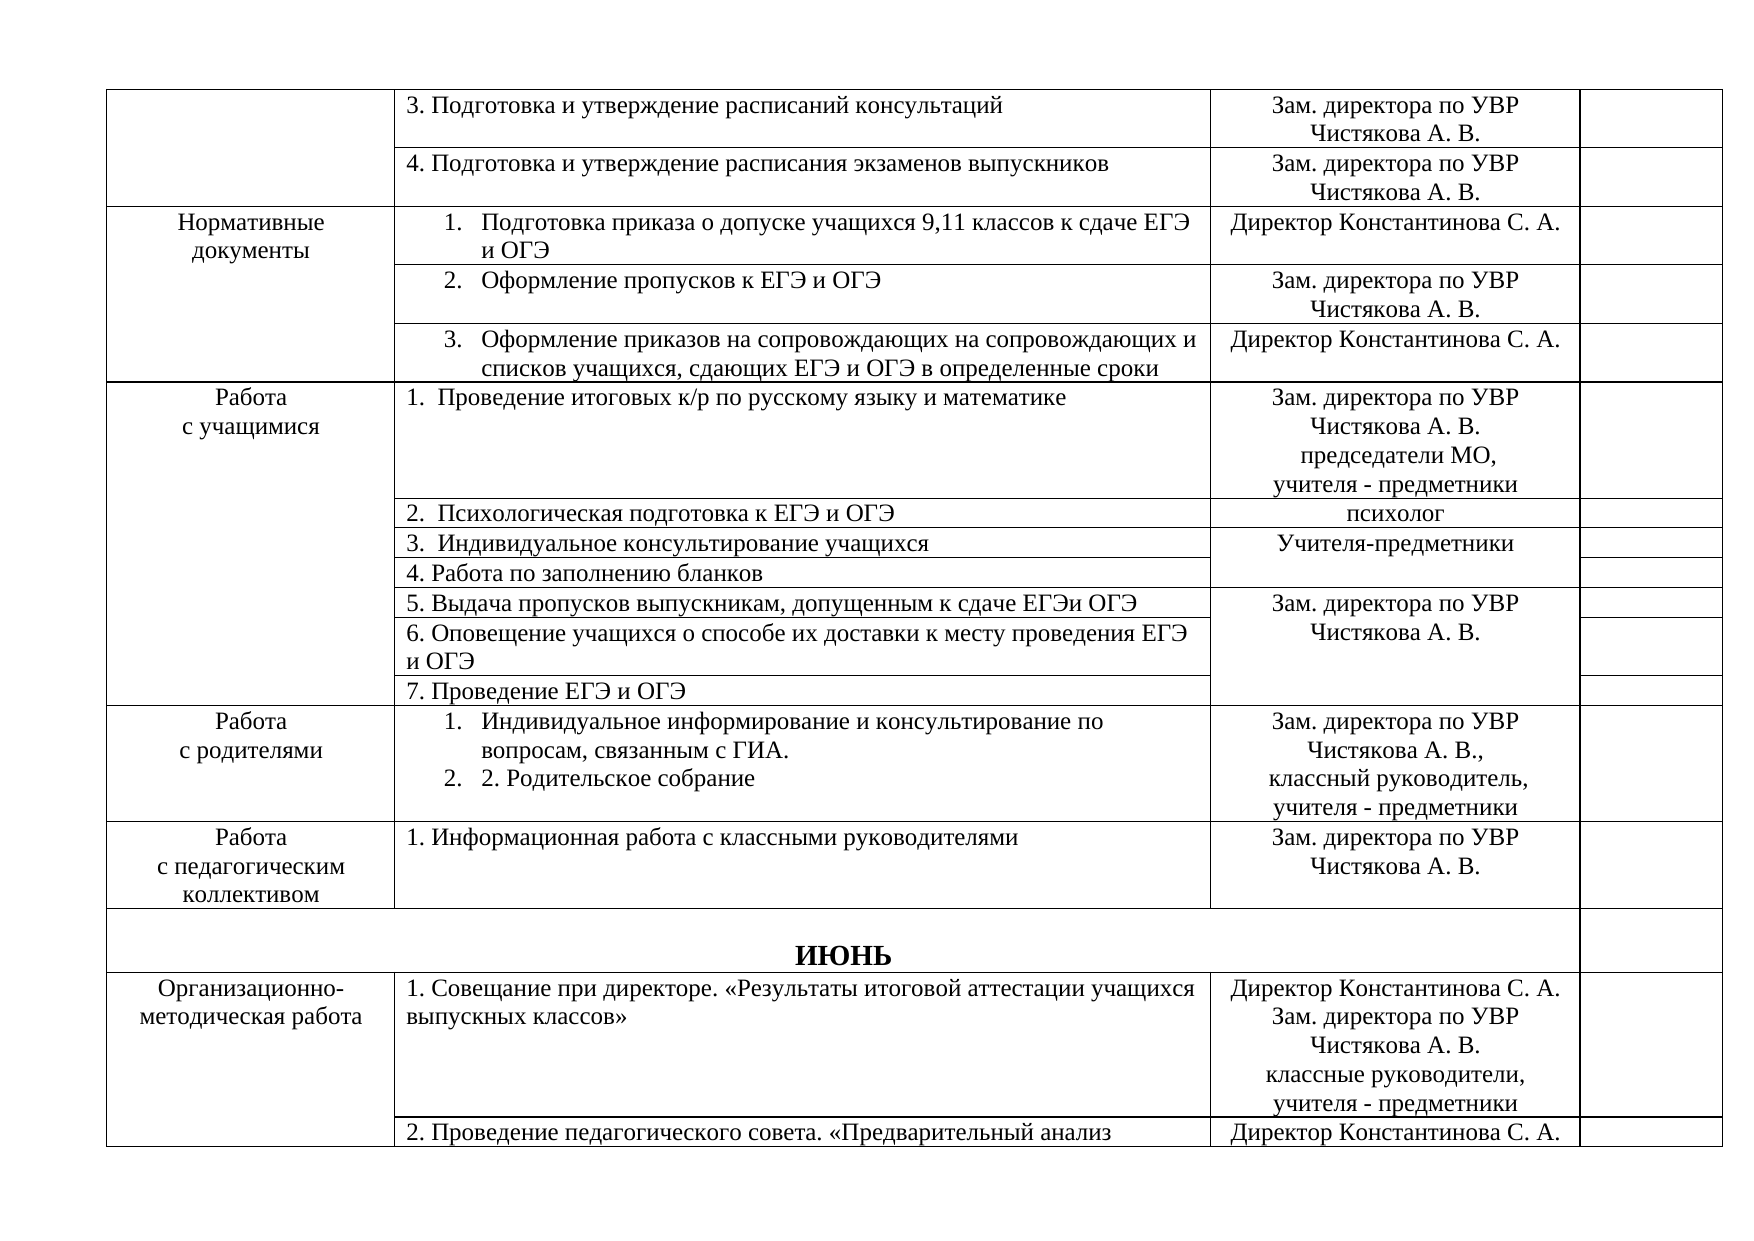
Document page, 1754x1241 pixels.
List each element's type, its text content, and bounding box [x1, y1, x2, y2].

table_cell 3. Подготовка и утверждение расписаний консультаций [395, 90, 1210, 147]
table_cell [1581, 973, 1722, 1116]
table_cell [1581, 207, 1722, 264]
table_cell Организационно-методическая работа [107, 973, 394, 1146]
table_cell 1. Совещание при директоре. «Результаты итоговой аттестации учащихся выпускных классов» [395, 973, 1210, 1116]
table_cell [1581, 90, 1722, 147]
table_cell Учителя-предметники [1211, 528, 1579, 587]
table_cell [1581, 528, 1722, 557]
table_cell [1581, 383, 1722, 497]
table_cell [1211, 90, 1579, 147]
table_cell Работа с родителями [107, 706, 394, 821]
table_cell 1. Информационная работа с классными руководителями [395, 822, 1210, 908]
table_cell Работа с учащимися [107, 383, 394, 705]
table_cell Оформление пропусков к ЕГЭ и ОГЭ [395, 265, 1210, 323]
table_cell Индивидуальное информирование и консультирование по вопросам, связанным с ГИА. 2. Родительское собрание [395, 706, 1210, 821]
table_cell [1581, 909, 1722, 972]
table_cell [1211, 1118, 1579, 1146]
table_cell 2. Психологическая подготовка к ЕГЭ и ОГЭ [395, 499, 1210, 527]
table_cell 4. Подготовка и утверждение расписания экзаменов выпускников [395, 148, 1210, 206]
table_cell [1581, 265, 1722, 323]
table_cell Зам. директора по УВР Чистякова А. В. [1211, 148, 1579, 206]
table_cell [1581, 618, 1722, 675]
table_cell Оформление приказов на сопровождающих на сопровождающих и списков учащихся, сдающих ЕГЭ и ОГЭ в определенные сроки [395, 324, 1210, 381]
table_cell [1581, 499, 1722, 527]
table_cell ИЮНЬ [107, 909, 1579, 972]
table_cell 6. Оповещение учащихся о способе их доставки к месту проведения ЕГЭ и ОГЭ [395, 618, 1210, 675]
table_cell 3. Индивидуальное консультирование учащихся [395, 528, 1210, 557]
table_cell Директор Константинова С. А. [1211, 324, 1579, 381]
table_cell [1581, 148, 1722, 206]
table_cell 5. Выдача пропусков выпускникам, допущенным к сдаче ЕГЭи ОГЭ [395, 588, 1210, 617]
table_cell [395, 1118, 1210, 1146]
table_cell Зам. директора по УВР Чистякова А. В. [1211, 822, 1579, 908]
table_cell 4. Работа по заполнению бланков [395, 558, 1210, 587]
table_cell 7. Проведение ЕГЭ и ОГЭ [395, 676, 1210, 705]
table_cell [1581, 558, 1722, 587]
table_cell Зам. директора по УВР Чистякова А. В., классный руководитель, учителя - предметники [1211, 706, 1579, 821]
table_cell Работа с педагогическим коллективом [107, 822, 394, 908]
table_cell Директор Константинова С. А. Зам. директора по УВР Чистякова А. В. классные руководители, учителя - предметники [1211, 973, 1579, 1116]
table_cell Зам. директора по УВР Чистякова А. В. [1211, 265, 1579, 323]
table_cell Подготовка приказа о допуске учащихся 9,11 классов к сдаче ЕГЭ и ОГЭ [395, 207, 1210, 264]
table_cell [1581, 588, 1722, 617]
table_cell [1581, 676, 1722, 705]
table_cell 1. Проведение итоговых к/р по русскому языку и математике [395, 383, 1210, 497]
table_cell Нормативные документы [107, 207, 394, 381]
table_cell Зам. директора по УВР Чистякова А. В. [1211, 588, 1579, 705]
table_cell Директор Константинова С. А. [1211, 207, 1579, 264]
table_cell [1581, 822, 1722, 908]
table_cell Зам. директора по УВР Чистякова А. В. председатели МО, учителя - предметники [1211, 383, 1579, 497]
table_cell психолог [1211, 499, 1579, 527]
table_cell [1581, 1118, 1722, 1146]
table_cell [1581, 706, 1722, 821]
table_cell [1581, 324, 1722, 381]
